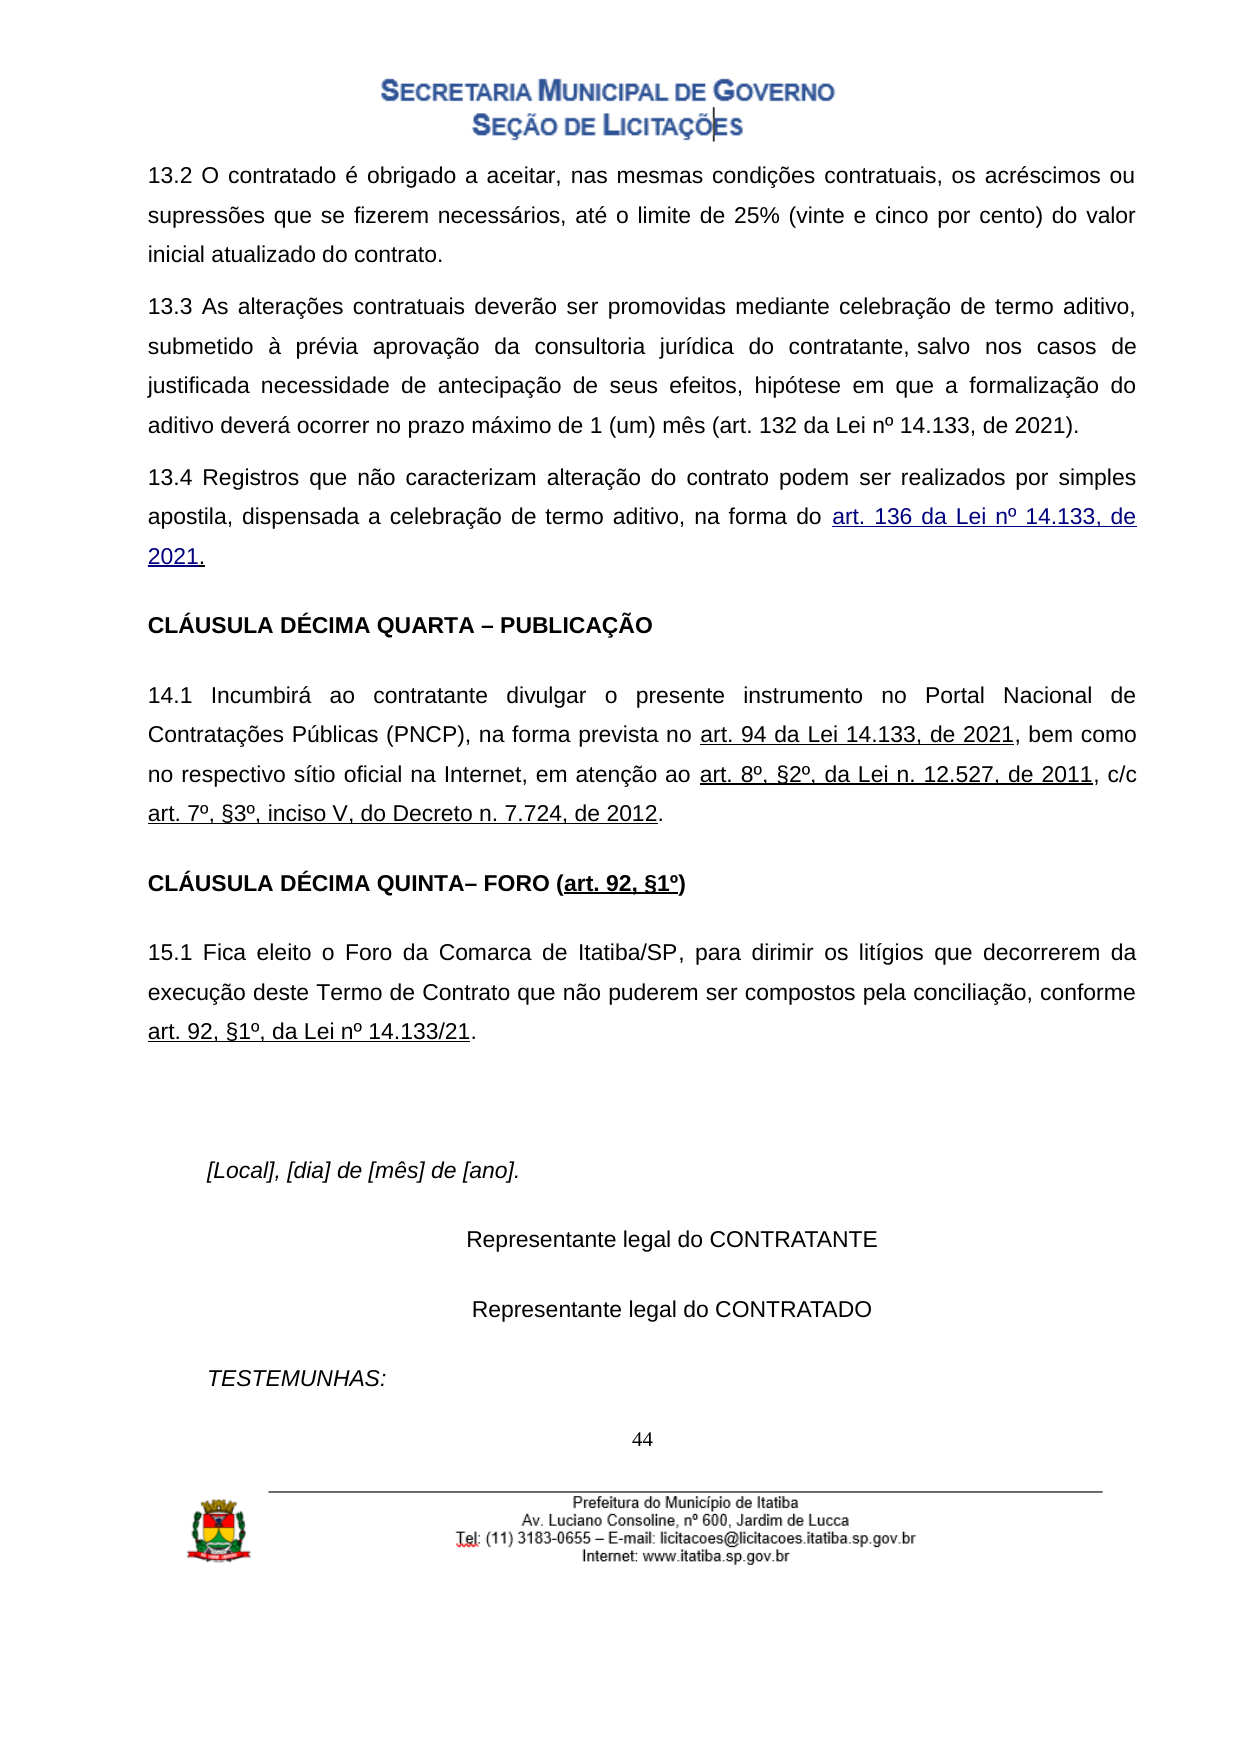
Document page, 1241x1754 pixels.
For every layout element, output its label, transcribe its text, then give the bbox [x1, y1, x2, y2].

text 14.1 Incumbirá ao contratante divulgar o presente instrumento no Portal Nacional de Contratações Públicas (PNCP), na forma prevista no art. 94 da Lei 14.133, de 2021, bem como no respectivo sítio oficial na Internet, em atenção ao art. 8º, §2º, da Lei n. 12.527, de 2011, c/c art. 7º, §3º, inciso V, do Decreto n. 7.724, de 2012. [148, 682, 1137, 826]
text 13.3 As alterações contratuais deverão ser promovidas mediante celebração de termo aditivo, submetido à prévia aprovação da consultoria jurídica do contratante, salvo nos casos de justificada necessidade de antecipação de seus efeitos, hipótese em que a formalização do aditivo deverá ocorrer no prazo máximo de 1 (um) mês (art. 132 da Lei nº 14.133, de 2021). [148, 293, 1137, 438]
list CLÁUSULA DÉCIMA QUINTA– FORO (art. 92, §1º) [148, 869, 1137, 896]
picture [148, 59, 1034, 148]
text [Local], [dia] de [mês] de [ano]. [148, 1157, 1137, 1183]
picture [148, 1450, 1137, 1591]
text TESTEMUNHAS: [148, 1365, 1137, 1392]
list CLÁUSULA DÉCIMA QUARTA – PUBLICAÇÃO [148, 612, 1137, 638]
text 13.4 Registros que não caracterizam alteração do contrato podem ser realizados por simples apostila, dispensada a celebração de termo aditivo, na forma do art. 136 da Lei nº 14.133, de 2021. [148, 464, 1137, 569]
text Representante legal do CONTRATADO [148, 1296, 1137, 1322]
text 13.2 O contratado é obrigado a aceitar, nas mesmas condições contratuais, os acréscimos ou supressões que se fizerem necessários, até o limite de 25% (vinte e cinco por cento) do valor inicial atualizado do contrato. [148, 162, 1137, 268]
text Representante legal do CONTRATANTE [148, 1226, 1137, 1253]
text 15.1 Fica eleito o Foro da Comarca de Itatiba/SP, para dirimir os litígios que decorrerem da execução deste Termo de Contrato que não puderem ser compostos pela conciliação, conforme art. 92, §1º, da Lei nº 14.133/21. [148, 939, 1137, 1044]
